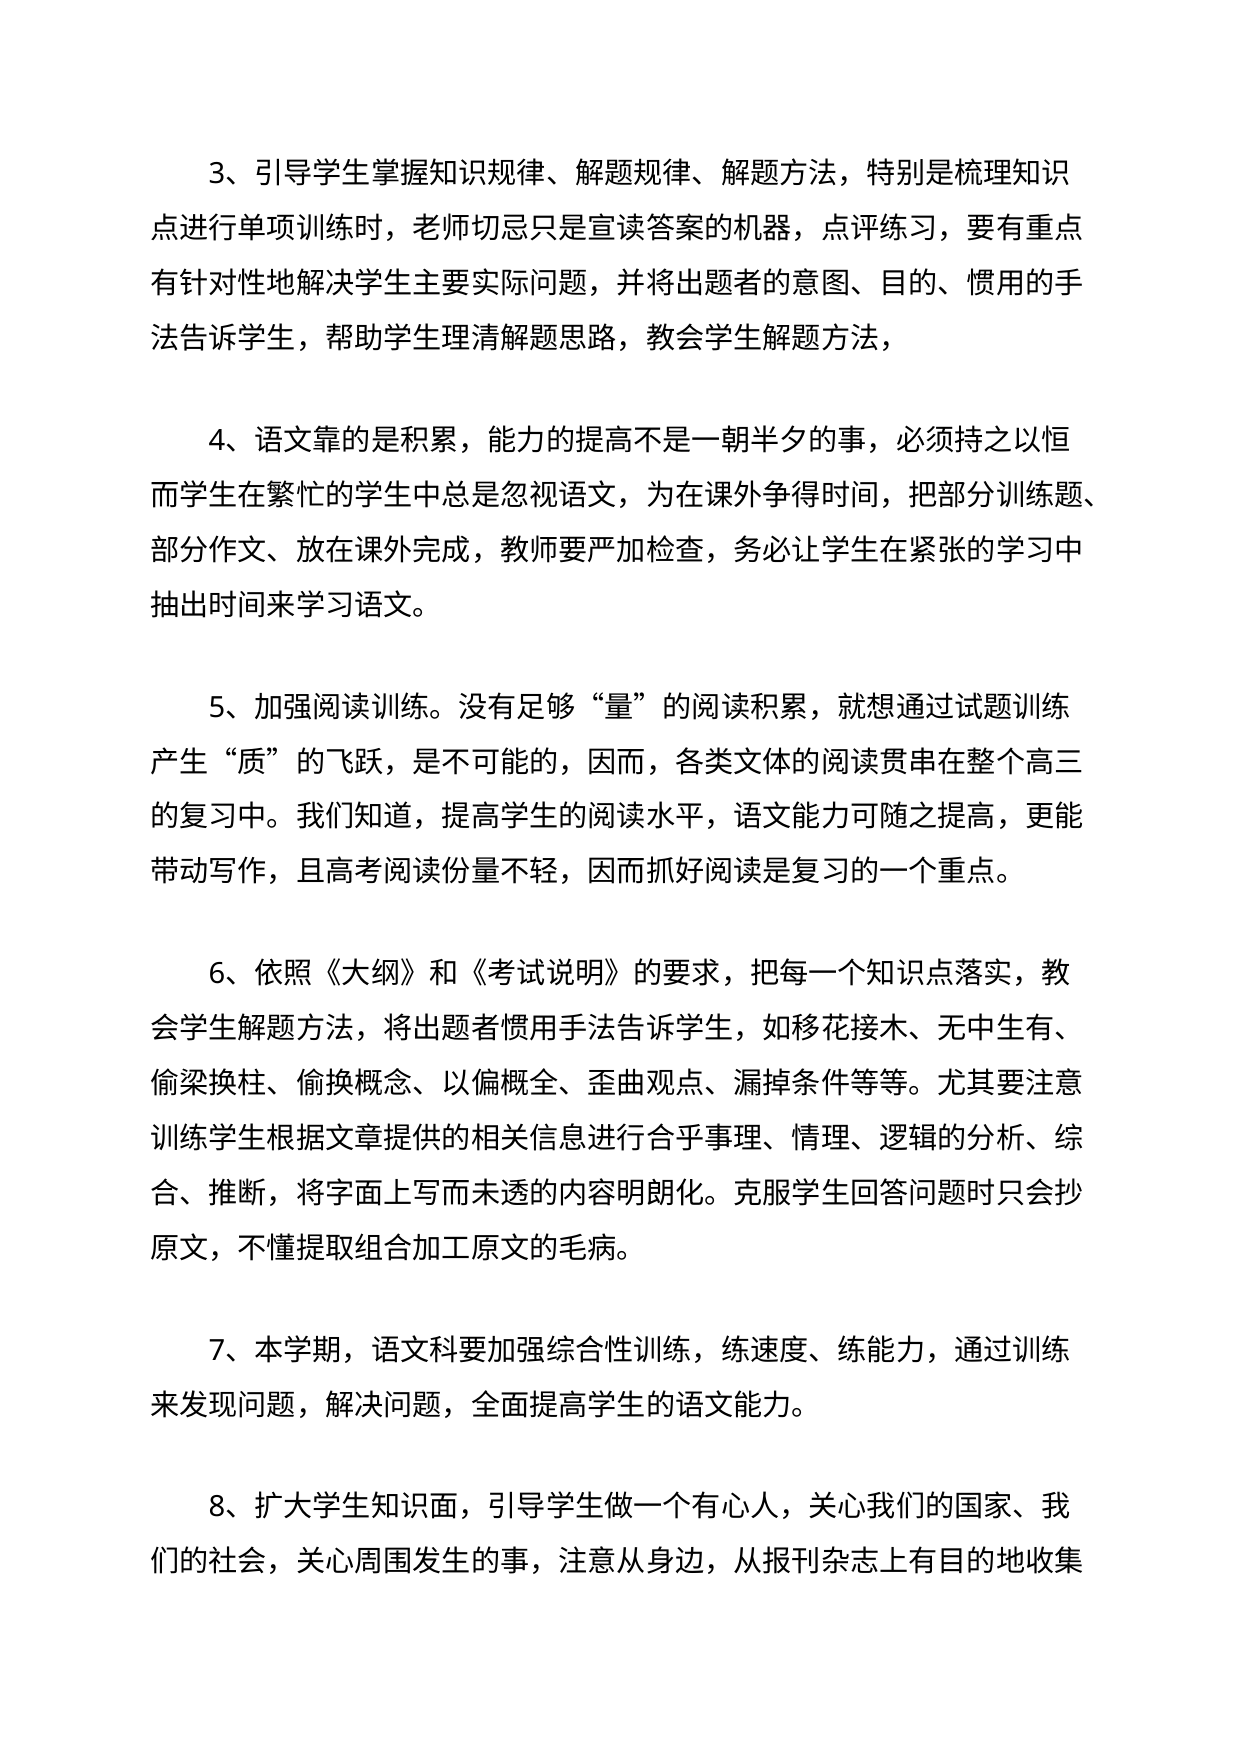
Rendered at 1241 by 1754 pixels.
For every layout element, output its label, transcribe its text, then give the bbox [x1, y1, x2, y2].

text 6、依照《大纲》和《考试说明》的要求，把每一个知识点落实，教会学生解题方法，将出题者惯用手法告诉学生，如移花接木、无中生有、偷梁换柱、偷换概念、以偏概全、歪曲观点、漏掉条件等等。尤其要注意训练学生根据文章提供的相关信息进行合乎事理、情理、逻辑的分析、综合、推断，将字面上写而未透的内容明朗化。克服学生回答问题时只会抄原文，不懂提取组合加工原文的毛病。 [150, 950, 1090, 1267]
text 3、引导学生掌握知识规律、解题规律、解题方法，特别是梳理知识点进行单项训练时，老师切忌只是宣读答案的机器，点评练习，要有重点有针对性地解决学生主要实际问题，并将出题者的意图、目的、惯用的手法告诉学生，帮助学生理清解题思路，教会学生解题方法， [150, 150, 1090, 357]
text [150, 1483, 1090, 1580]
text 7、本学期，语文科要加强综合性训练，练速度、练能力，通过训练来发现问题，解决问题，全面提高学生的语文能力。 [150, 1326, 1090, 1423]
text 4、语文靠的是积累，能力的提高不是一朝半夕的事，必须持之以恒而学生在繁忙的学生中总是忽视语文，为在课外争得时间，把部分训练题、部分作文、放在课外完成，教师要严加检查，务必让学生在紧张的学习中抽出时间来学习语文。 [150, 417, 1090, 624]
text 5、加强阅读训练。没有足够“量”的阅读积累，就想通过试题训练产生“质”的飞跃，是不可能的，因而，各类文体的阅读贯串在整个高三的复习中。我们知道，提高学生的阅读水平，语文能力可随之提高，更能带动写作，且高考阅读份量不轻，因而抓好阅读是复习的一个重点。 [150, 683, 1090, 890]
